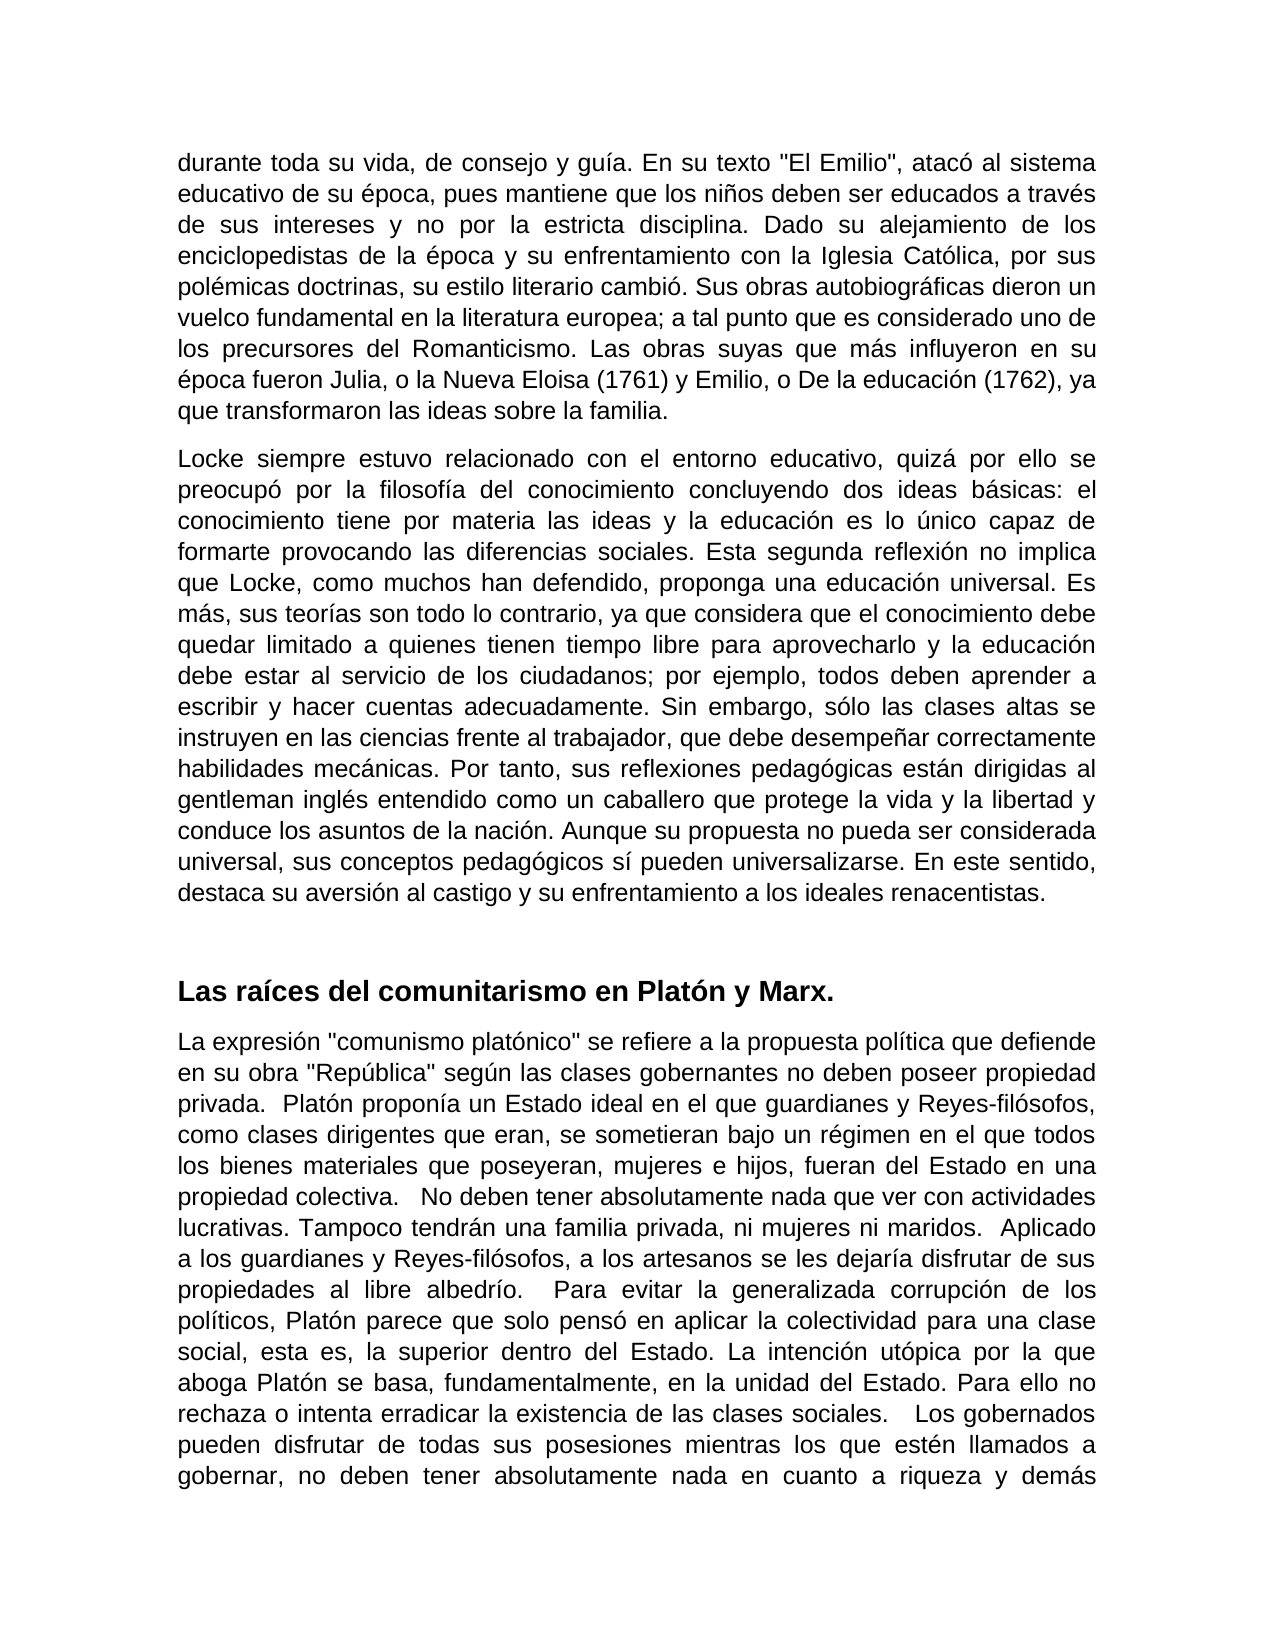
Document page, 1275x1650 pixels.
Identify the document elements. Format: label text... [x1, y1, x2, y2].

text Locke siempre estuvo relacionado con el entorno educativo, quizá por ello se preocupó por la filosofía del conocimiento concluyendo dos ideas básicas: el conocimiento tiene por materia las ideas y la educación es lo único capaz de formarte provocando las diferencias sociales. Esta segunda reflexión no implica que Locke, como muchos han defendido, proponga una educación universal. Es más, sus teorías son todo lo contrario, ya que considera que el conocimiento debe quedar limitado a quienes tienen tiempo libre para aprovecharlo y la educación debe estar al servicio de los ciudadanos; por ejemplo, todos deben aprender a escribir y hacer cuentas adecuadamente. Sin embargo, sólo las clases altas se instruyen en las ciencias frente al trabajador, que debe desempeñar correctamente habilidades mecánicas. Por tanto, sus reflexiones pedagógicas están dirigidas al gentleman inglés entendido como un caballero que protege la vida y la libertad y conduce los asuntos de la nación. Aunque su propuesta no pueda ser considerada universal, sus conceptos pedagógicos sí pueden universalizarse. En este sentido, destaca su aversión al castigo y su enfrentamiento a los ideales renacentistas. [177, 444, 1098, 907]
text Las raíces del comunitarismo en Platón y Marx. [177, 974, 1098, 1007]
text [177, 148, 1098, 425]
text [177, 1026, 1098, 1490]
